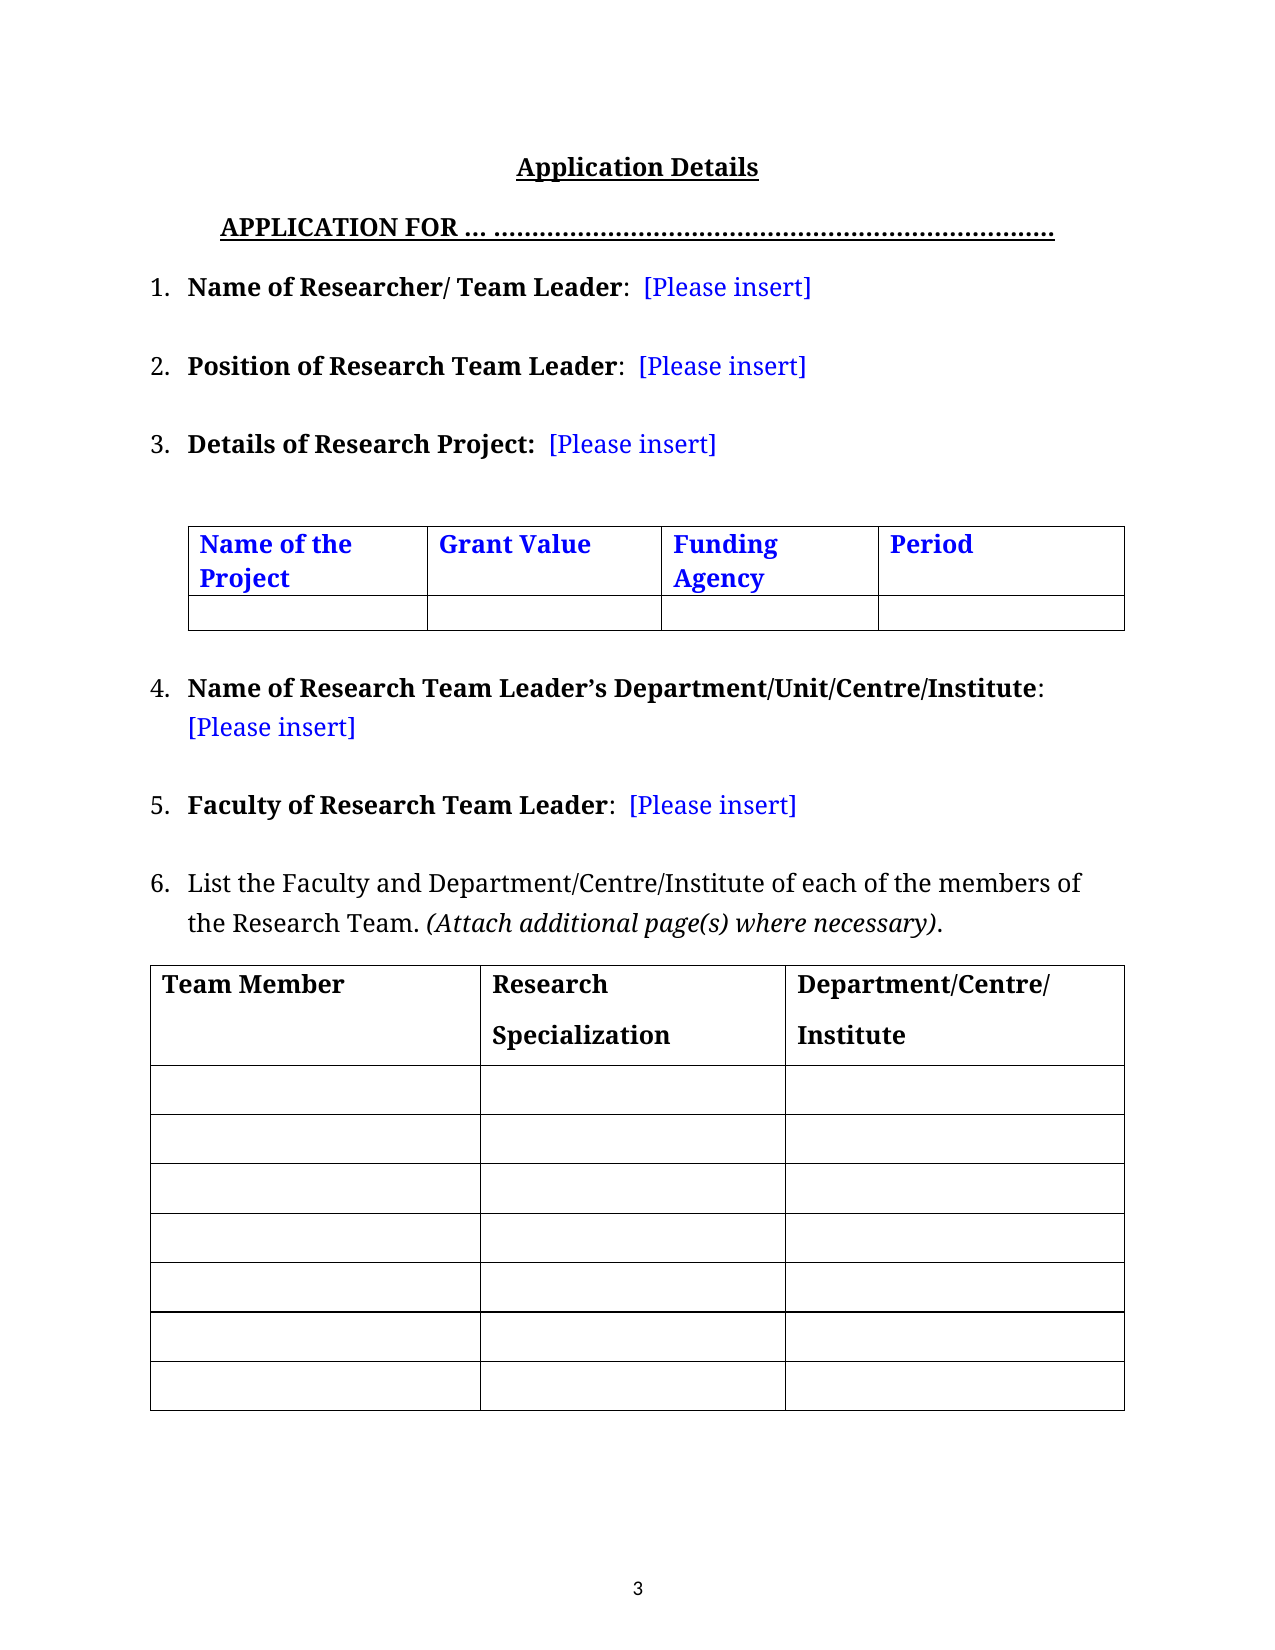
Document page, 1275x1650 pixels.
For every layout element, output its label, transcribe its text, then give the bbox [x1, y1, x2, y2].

table_header Funding Agency [662, 527, 878, 595]
table_cell [481, 1115, 785, 1163]
list Faculty of Research Team Leader: [Please insert] [150, 788, 1125, 822]
table_header Period [879, 527, 1124, 595]
table_cell [189, 596, 427, 630]
table_cell [151, 1115, 480, 1163]
list Details of Research Project: [Please insert] [150, 427, 1125, 461]
table_cell [481, 1362, 785, 1410]
table_cell [786, 1362, 1124, 1410]
table_cell [151, 1263, 480, 1311]
table_cell [481, 1313, 785, 1361]
table_header Team Member [151, 966, 480, 1064]
list List the Faculty and Department/Centre/Institute of each of the members of the Research Team. (Attach additional page(s) where necessary). [150, 866, 1125, 939]
table_cell [151, 1214, 480, 1262]
table_cell [786, 1066, 1124, 1114]
table_cell [786, 1115, 1124, 1163]
table_header Department/Centre/Institute [786, 966, 1124, 1064]
table_cell [151, 1066, 480, 1114]
list Name of Research Team Leader’s Department/Unit/Centre/Institute: [Please insert] [150, 670, 1125, 743]
table_cell [662, 596, 878, 630]
table_cell [481, 1214, 785, 1262]
table_cell [786, 1164, 1124, 1213]
table_cell [481, 1066, 785, 1114]
text Application Details [150, 150, 1125, 184]
list Name of Researcher/ Team Leader: [Please insert] [150, 270, 1125, 304]
table_cell [481, 1164, 785, 1213]
table_cell [786, 1263, 1124, 1311]
list Position of Research Team Leader: [Please insert] [150, 348, 1125, 382]
table_cell [786, 1313, 1124, 1361]
text APPLICATION FOR … ……………………………………………………………….. [150, 210, 1125, 244]
table_header Name of the Project [189, 527, 427, 595]
table_cell [879, 596, 1124, 630]
table_cell [786, 1214, 1124, 1262]
table_header Research Specialization [481, 966, 785, 1064]
table_cell [151, 1313, 480, 1361]
table_cell [151, 1362, 480, 1410]
table_cell [151, 1164, 480, 1213]
table_cell [481, 1263, 785, 1311]
table_header Grant Value [428, 527, 661, 595]
table_cell [428, 596, 661, 630]
